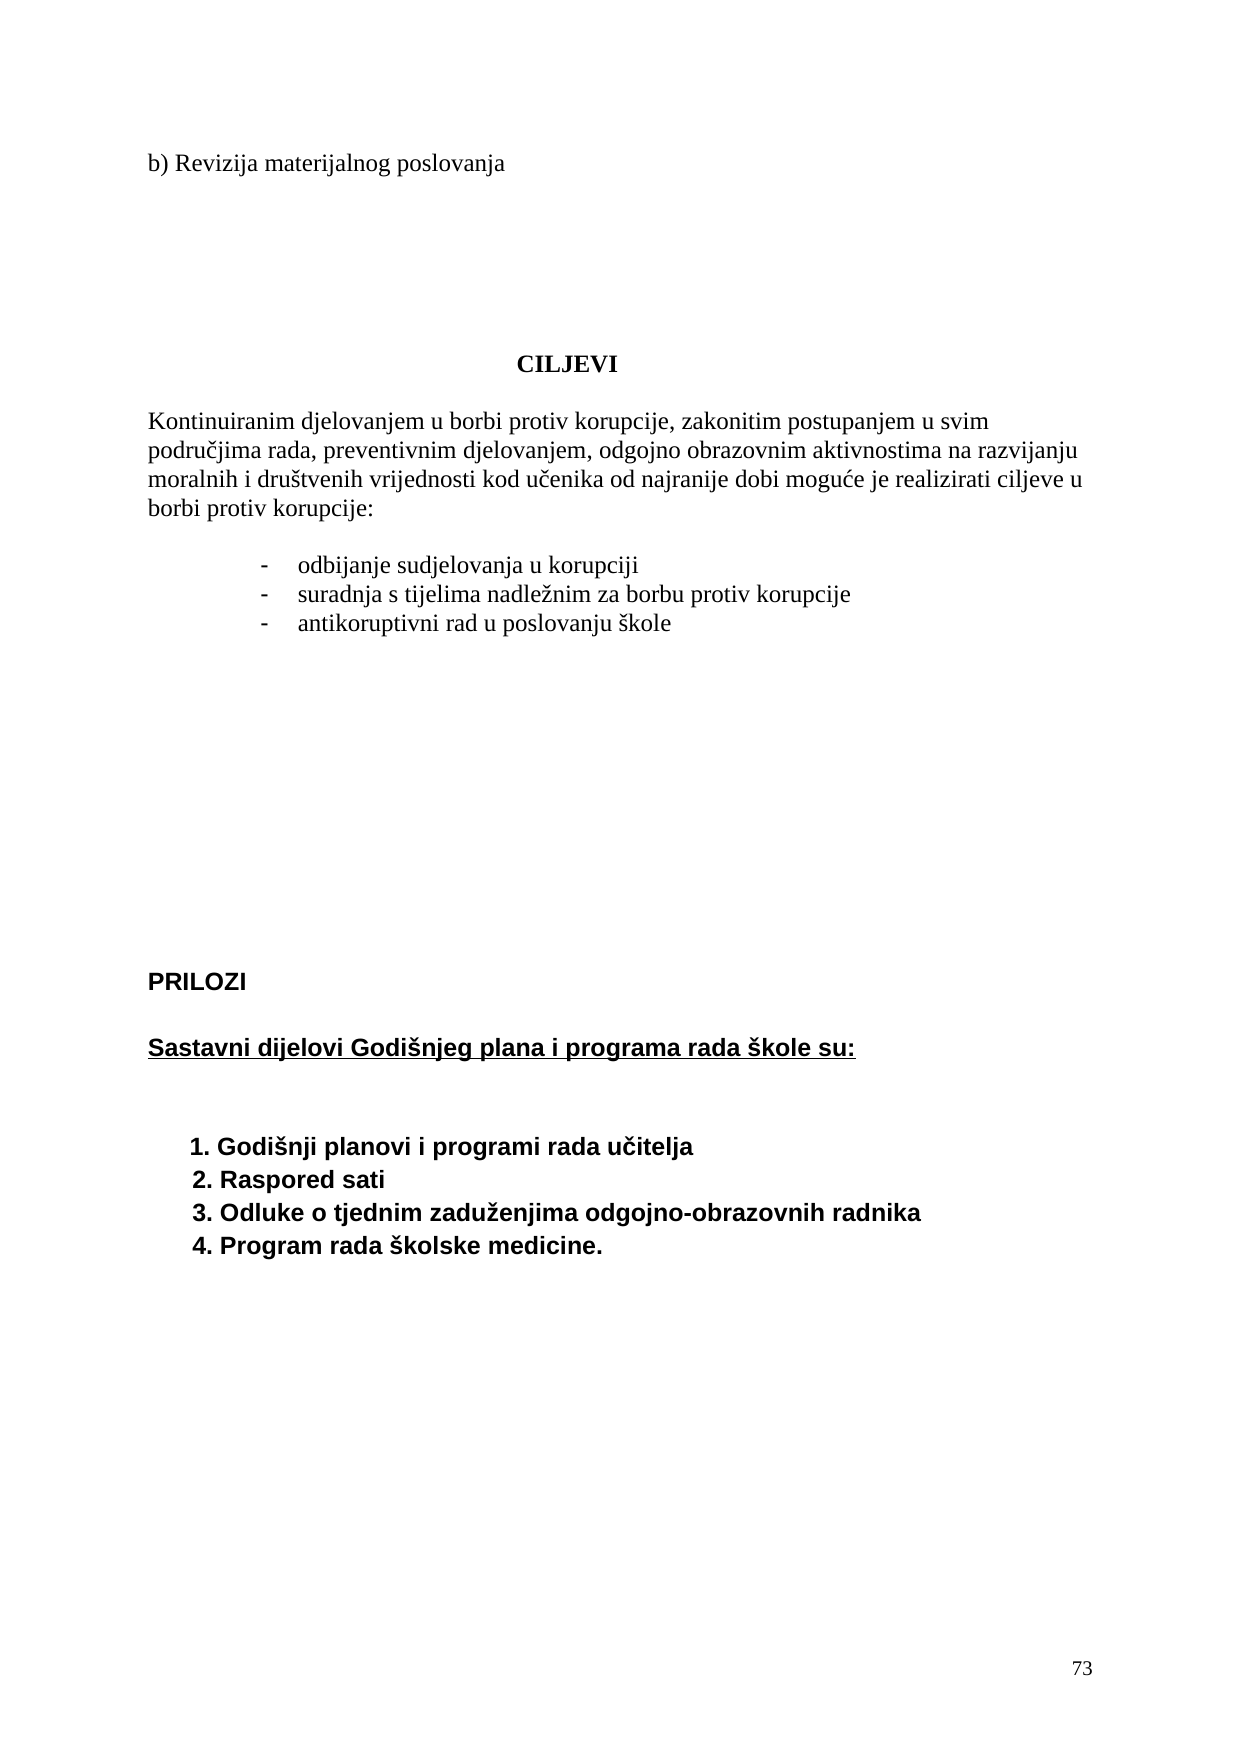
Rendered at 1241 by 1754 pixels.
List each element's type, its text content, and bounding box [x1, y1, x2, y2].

text 3. Odluke o tjednim zaduženjima odgojno-obrazovnih radnika [192, 1198, 1092, 1227]
list odbijanje sudjelovanja u korupciji [260, 550, 1092, 579]
list suradnja s tijelima nadležnim za borbu protiv korupcije [260, 579, 1092, 608]
list antikoruptivni rad u poslovanju škole [260, 608, 1092, 637]
text PRILOZI [148, 967, 1092, 996]
text b) Revizija materijalnog poslovanja [148, 148, 1092, 176]
text Sastavni dijelovi Godišnjeg plana i programa rada škole su: [148, 1033, 1092, 1062]
text 4. Program rada školske medicine. [192, 1231, 1092, 1260]
text 1. Godišnji planovi i programi rada učitelja [148, 1132, 1092, 1161]
text 2. Raspored sati [192, 1165, 1092, 1194]
text CILJEVI [443, 349, 1092, 378]
text Kontinuiranim djelovanjem u borbi protiv korupcije, zakonitim postupanjem u svim područjima rada, preventivnim djelovanjem, odgojno obrazovnim aktivnostima na razvijanju moralnih i društvenih vrijednosti kod učenika od najranije dobi moguće je realizirati ciljeve u borbi protiv korupcije: [148, 406, 1092, 521]
